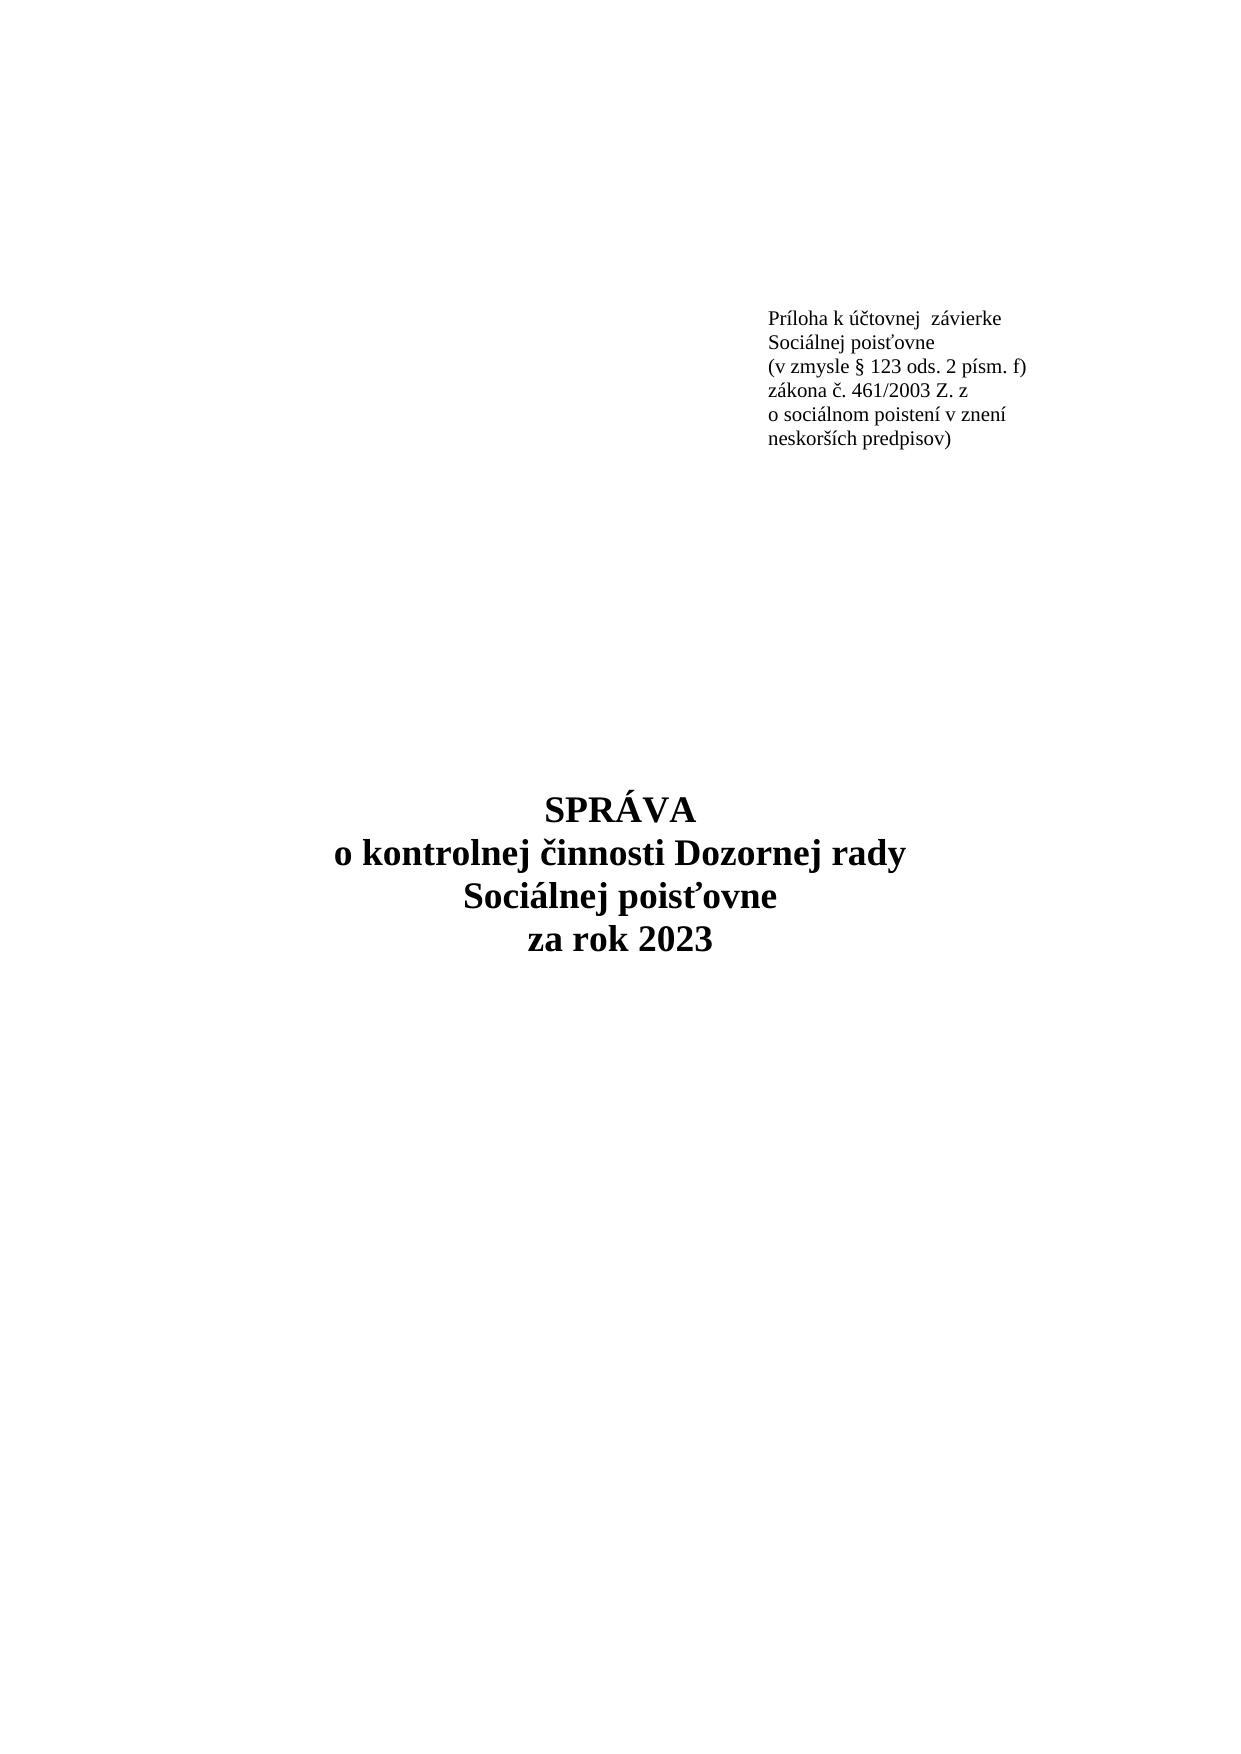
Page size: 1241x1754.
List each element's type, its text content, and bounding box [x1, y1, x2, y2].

text za rok 2023 [148, 916, 1093, 959]
text o sociálnom poistení v znení [768, 402, 1093, 426]
text (v zmysle § 123 ods. 2 písm. f) [768, 354, 1093, 378]
text zákona č. 461/2003 Z. z [768, 378, 1093, 402]
text neskorších predpisov) [768, 426, 1093, 450]
text Sociálnej poisťovne [148, 873, 1093, 916]
text o kontrolnej činnosti Dozornej rady [148, 830, 1093, 873]
text Sociálnej poisťovne [768, 330, 1093, 354]
text Príloha k účtovnej závierke [768, 306, 1093, 330]
text SPRÁVA [148, 787, 1093, 830]
